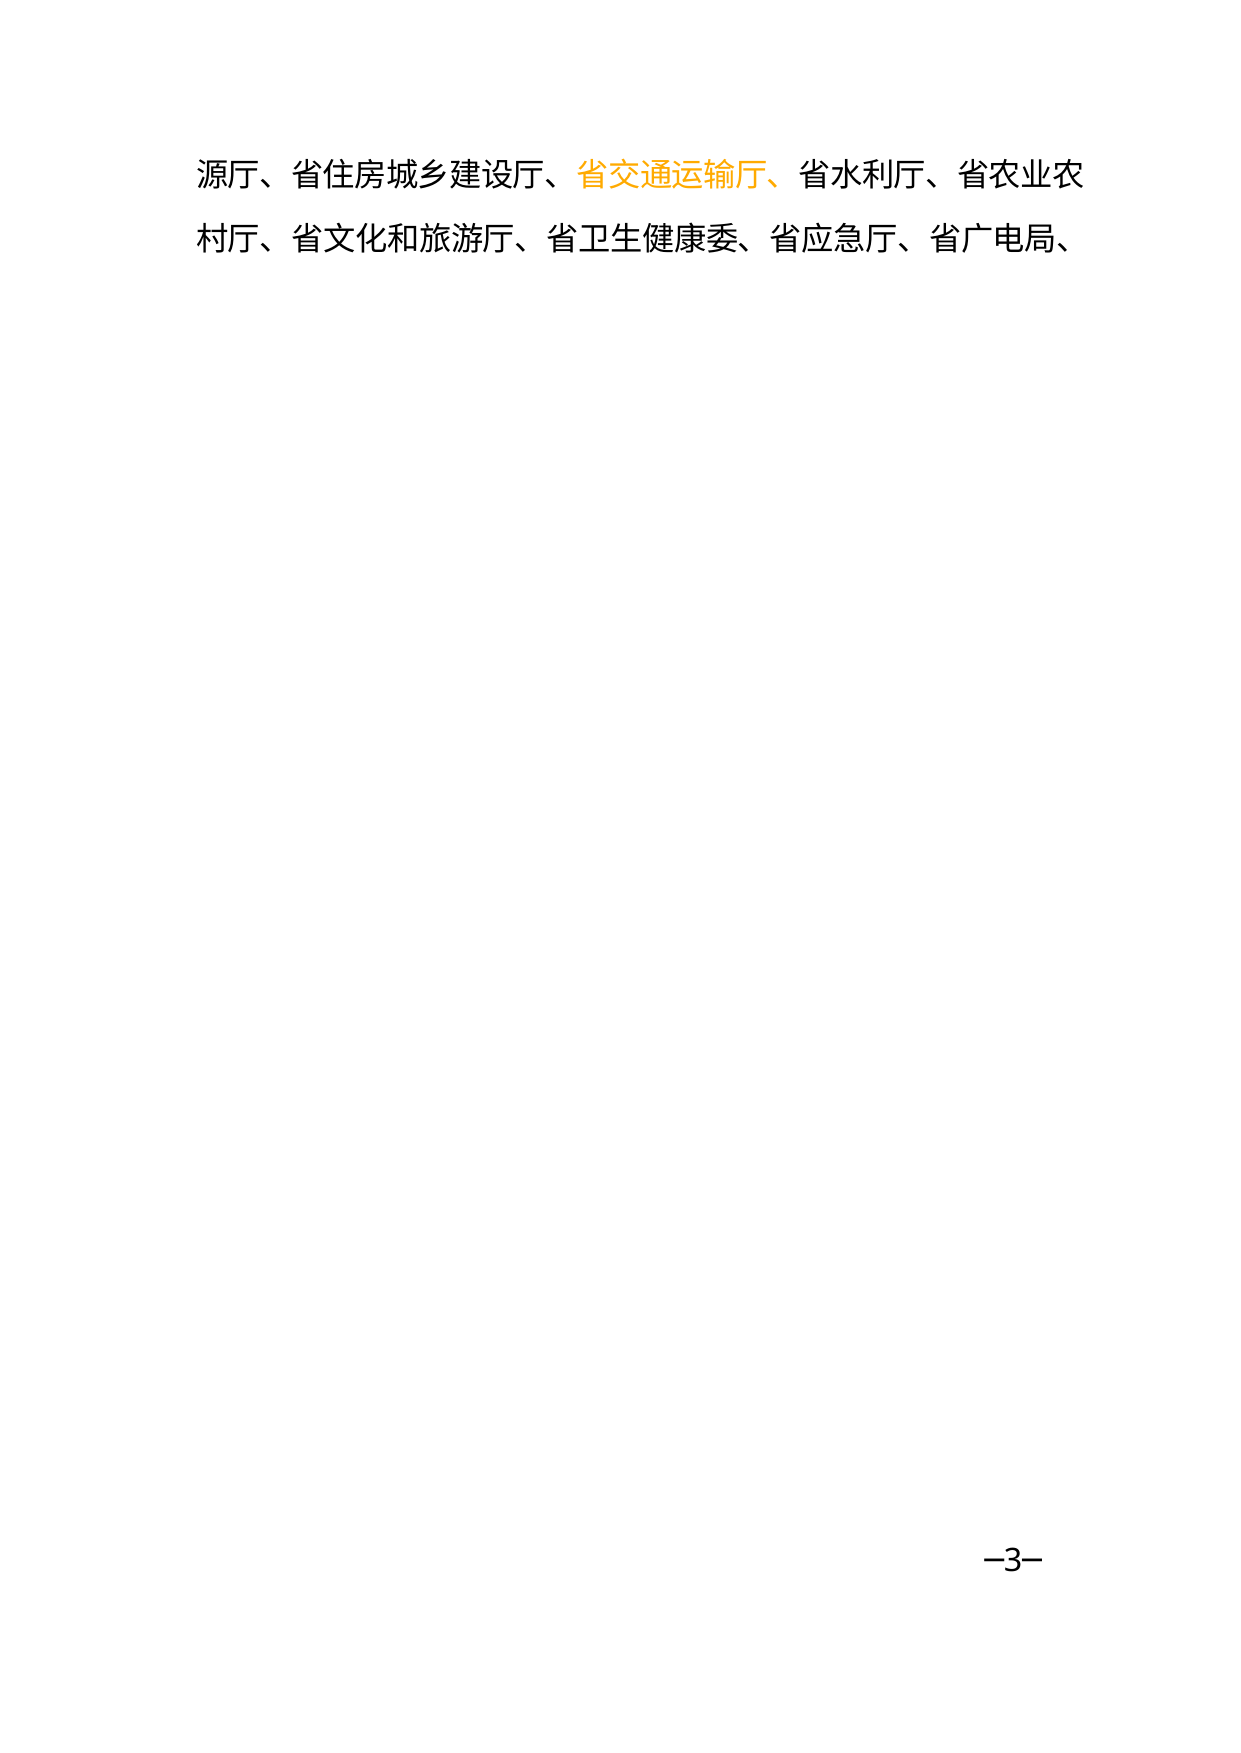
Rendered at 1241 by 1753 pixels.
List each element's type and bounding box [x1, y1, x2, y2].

text [196, 149, 1092, 260]
